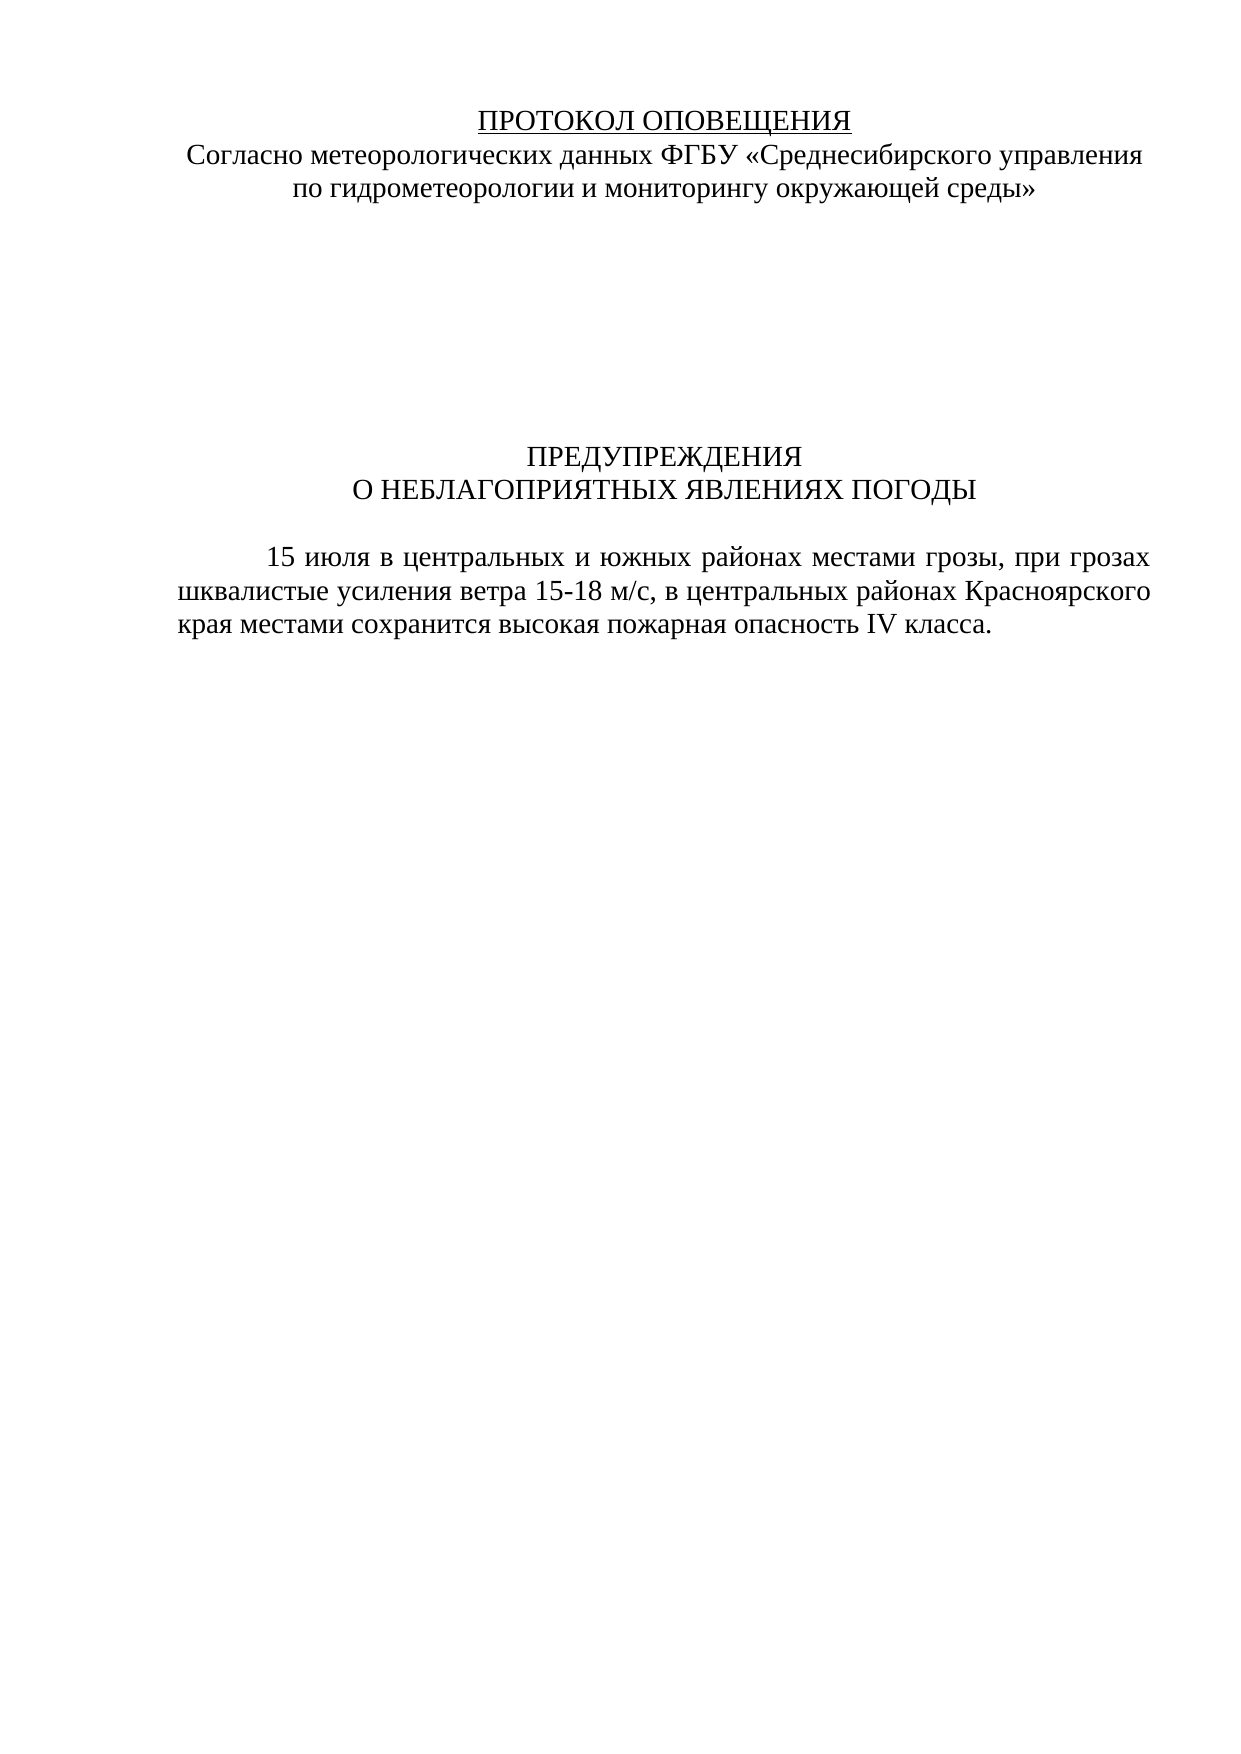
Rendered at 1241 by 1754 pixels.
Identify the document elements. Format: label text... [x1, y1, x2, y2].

text 15 июля в центральных и южных районах местами грозы, при грозах шквалистые усиления ветра 15-18 м/с, в центральных районах Красноярского края местами сохранится высокая пожарная опасность IV класса. [177, 539, 1152, 640]
text ПРЕДУПРЕЖДЕНИЯ [177, 439, 1152, 472]
text ПРОТОКОЛ ОПОВЕЩЕНИЯ [177, 103, 1152, 137]
text Согласно метеорологических данных ФГБУ «Среднесибирского управления по гидрометеорологии и мониторингу окружающей среды» [177, 137, 1152, 204]
text О НЕБЛАГОПРИЯТНЫХ ЯВЛЕНИЯХ ПОГОДЫ [177, 472, 1152, 506]
